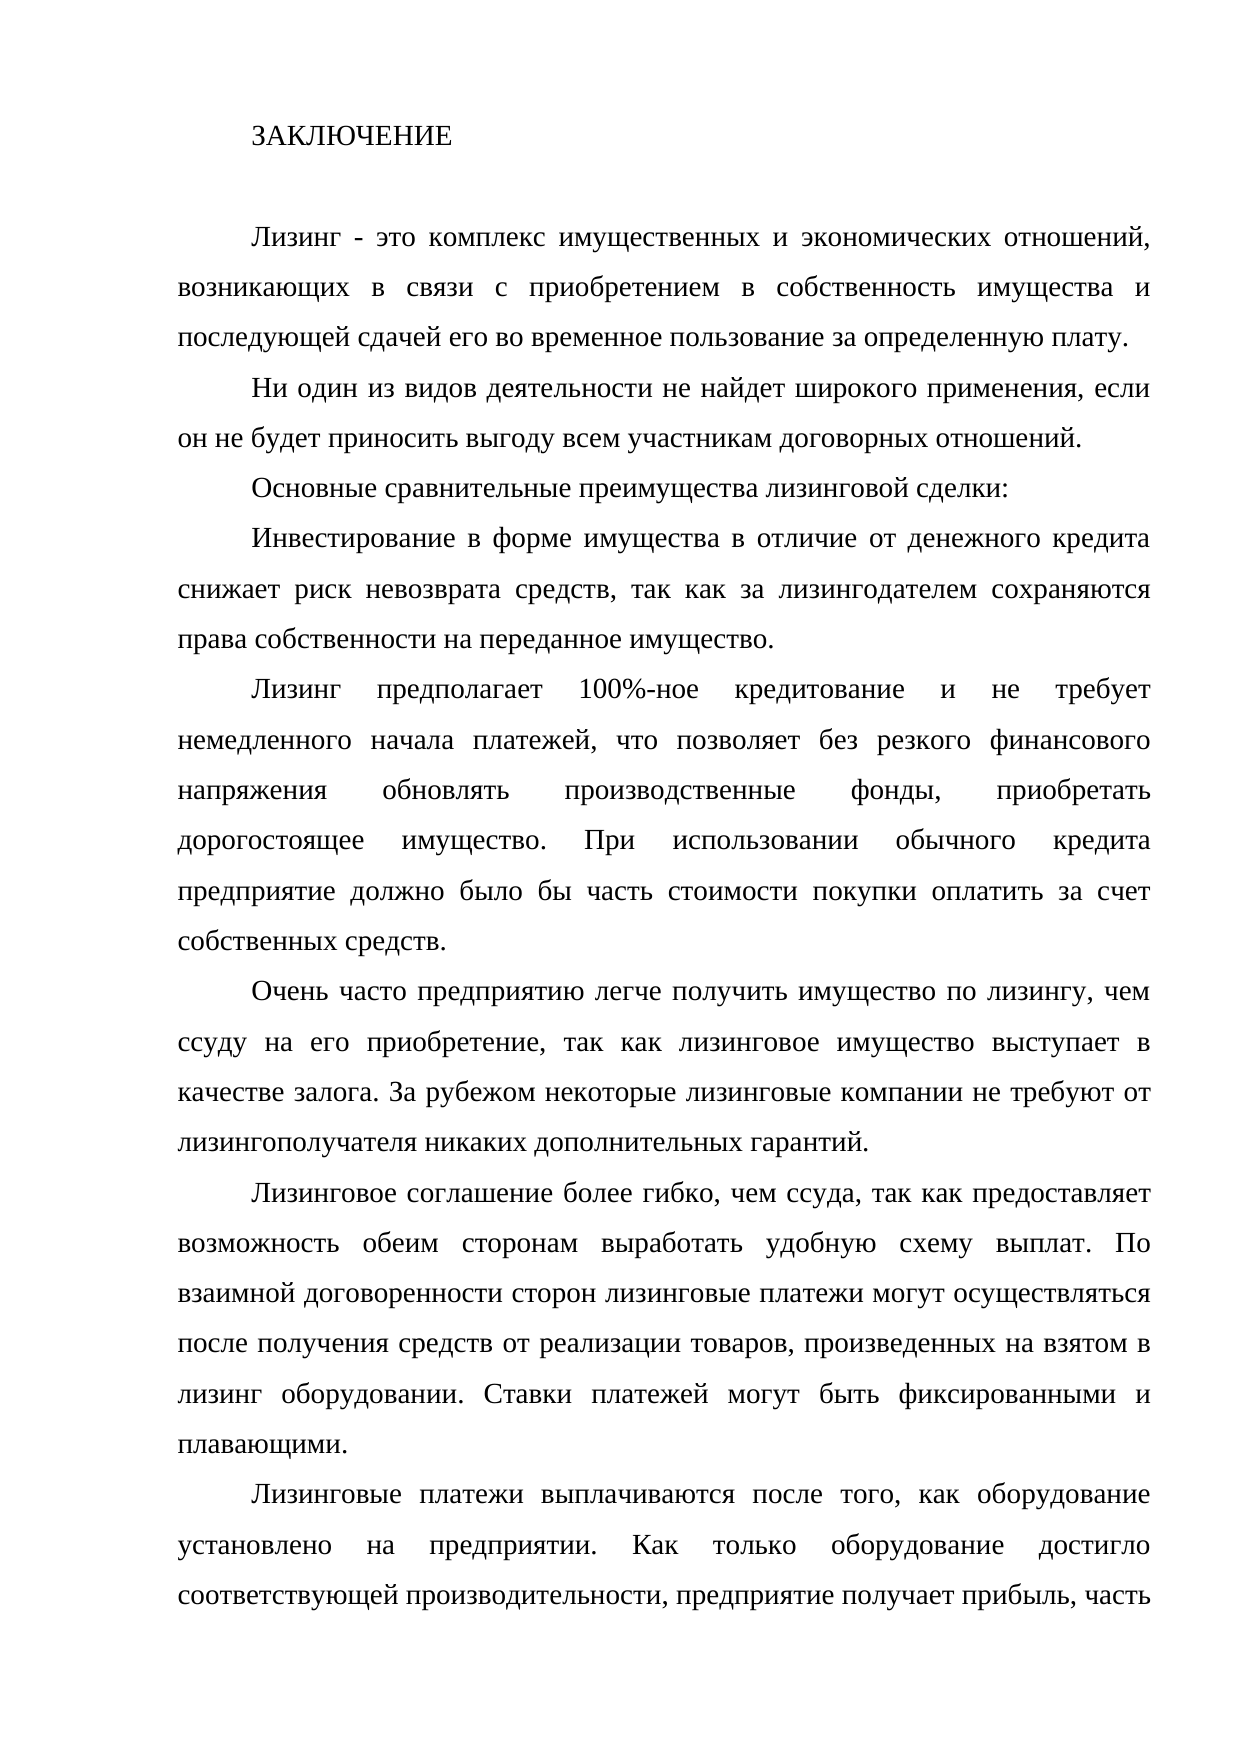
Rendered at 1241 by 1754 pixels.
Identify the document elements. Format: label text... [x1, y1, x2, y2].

text Основные сравнительные преимущества лизинговой сделки: [177, 470, 1152, 504]
text Инвестирование в форме имущества в отличие от денежного кредита снижает риск невозврата средств, так как за лизингодателем сохраняются права собственности на переданное имущество. [177, 521, 1152, 655]
text Очень часто предприятию легче получить имущество по лизингу, чем ссуду на его приобретение, так как лизинговое имущество выступает в качестве залога. За рубежом некоторые лизинговые компании не требуют от лизингополучателя никаких дополнительных гарантий. [177, 973, 1152, 1158]
text Лизинговое соглашение более гибко, чем ссуда, так как предоставляет возможность обеим сторонам выработать удобную схему выплат. По взаимной договоренности сторон лизинговые платежи могут осуществляться после получения средств от реализации товаров, произведенных на взятом в лизинг оборудовании. Ставки платежей могут быть фиксированными и плавающими. [177, 1175, 1152, 1460]
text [177, 1477, 1152, 1611]
text Ни один из видов деятельности не найдет широкого применения, если он не будет приносить выгоду всем участникам договорных отношений. [177, 370, 1152, 453]
text Лизинг - это комплекс имущественных и экономических отношений, возникающих в связи с приобретением в собственность имущества и последующей сдачей его во временное пользование за определенную плату. [177, 219, 1152, 353]
text ЗАКЛЮЧЕНИЕ [177, 118, 1152, 152]
text Лизинг предполагает 100%-ное кредитование и не требует немедленного начала платежей, что позволяет без резкого финансового напряжения обновлять производственные фонды, приобретать дорогостоящее имущество. При использовании обычного кредита предприятие должно было бы часть стоимости покупки оплатить за счет собственных средств. [177, 672, 1152, 957]
